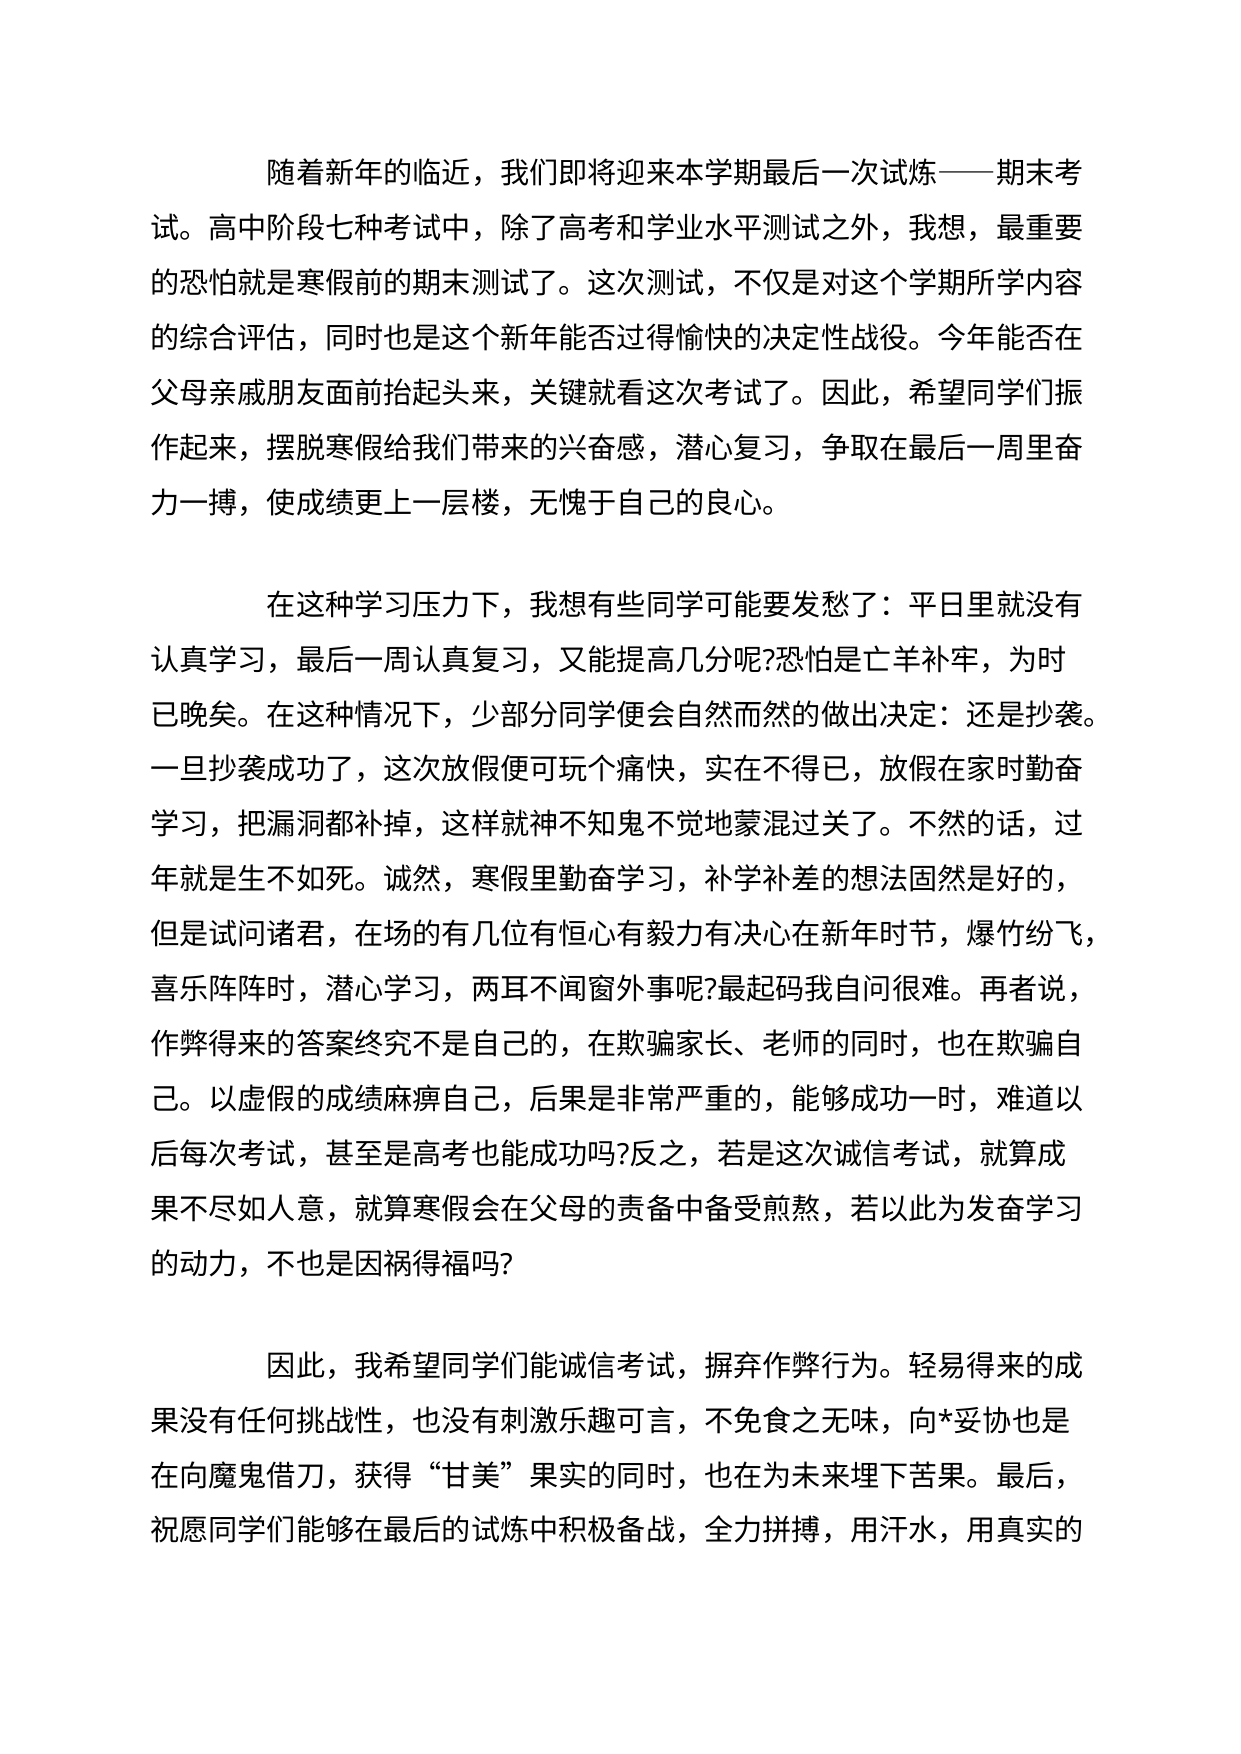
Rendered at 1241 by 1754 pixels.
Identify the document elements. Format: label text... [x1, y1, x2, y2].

text 随着新年的临近，我们即将迎来本学期最后一次试炼——期末考试。高中阶段七种考试中，除了高考和学业水平测试之外，我想，最重要的恐怕就是寒假前的期末测试了。这次测试，不仅是对这个学期所学内容的综合评估，同时也是这个新年能否过得愉快的决定性战役。今年能否在父母亲戚朋友面前抬起头来，关键就看这次考试了。因此，希望同学们振作起来，摆脱寒假给我们带来的兴奋感，潜心复习，争取在最后一周里奋力一搏，使成绩更上一层楼，无愧于自己的良心。 [150, 150, 1090, 522]
text 在这种学习压力下，我想有些同学可能要发愁了：平日里就没有认真学习，最后一周认真复习，又能提高几分呢?恐怕是亡羊补牢，为时已晚矣。在这种情况下，少部分同学便会自然而然的做出决定：还是抄袭。一旦抄袭成功了，这次放假便可玩个痛快，实在不得已，放假在家时勤奋学习，把漏洞都补掉，这样就神不知鬼不觉地蒙混过关了。不然的话，过年就是生不如死。诚然，寒假里勤奋学习，补学补差的想法固然是好的，但是试问诸君，在场的有几位有恒心有毅力有决心在新年时节，爆竹纷飞，喜乐阵阵时，潜心学习，两耳不闻窗外事呢?最起码我自问很难。再者说，作弊得来的答案终究不是自己的，在欺骗家长、老师的同时，也在欺骗自己。以虚假的成绩麻痹自己，后果是非常严重的，能够成功一时，难道以后每次考试，甚至是高考也能成功吗?反之，若是这次诚信考试，就算成果不尽如人意，就算寒假会在父母的责备中备受煎熬，若以此为发奋学习的动力，不也是因祸得福吗? [150, 581, 1090, 1283]
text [150, 1342, 1090, 1549]
